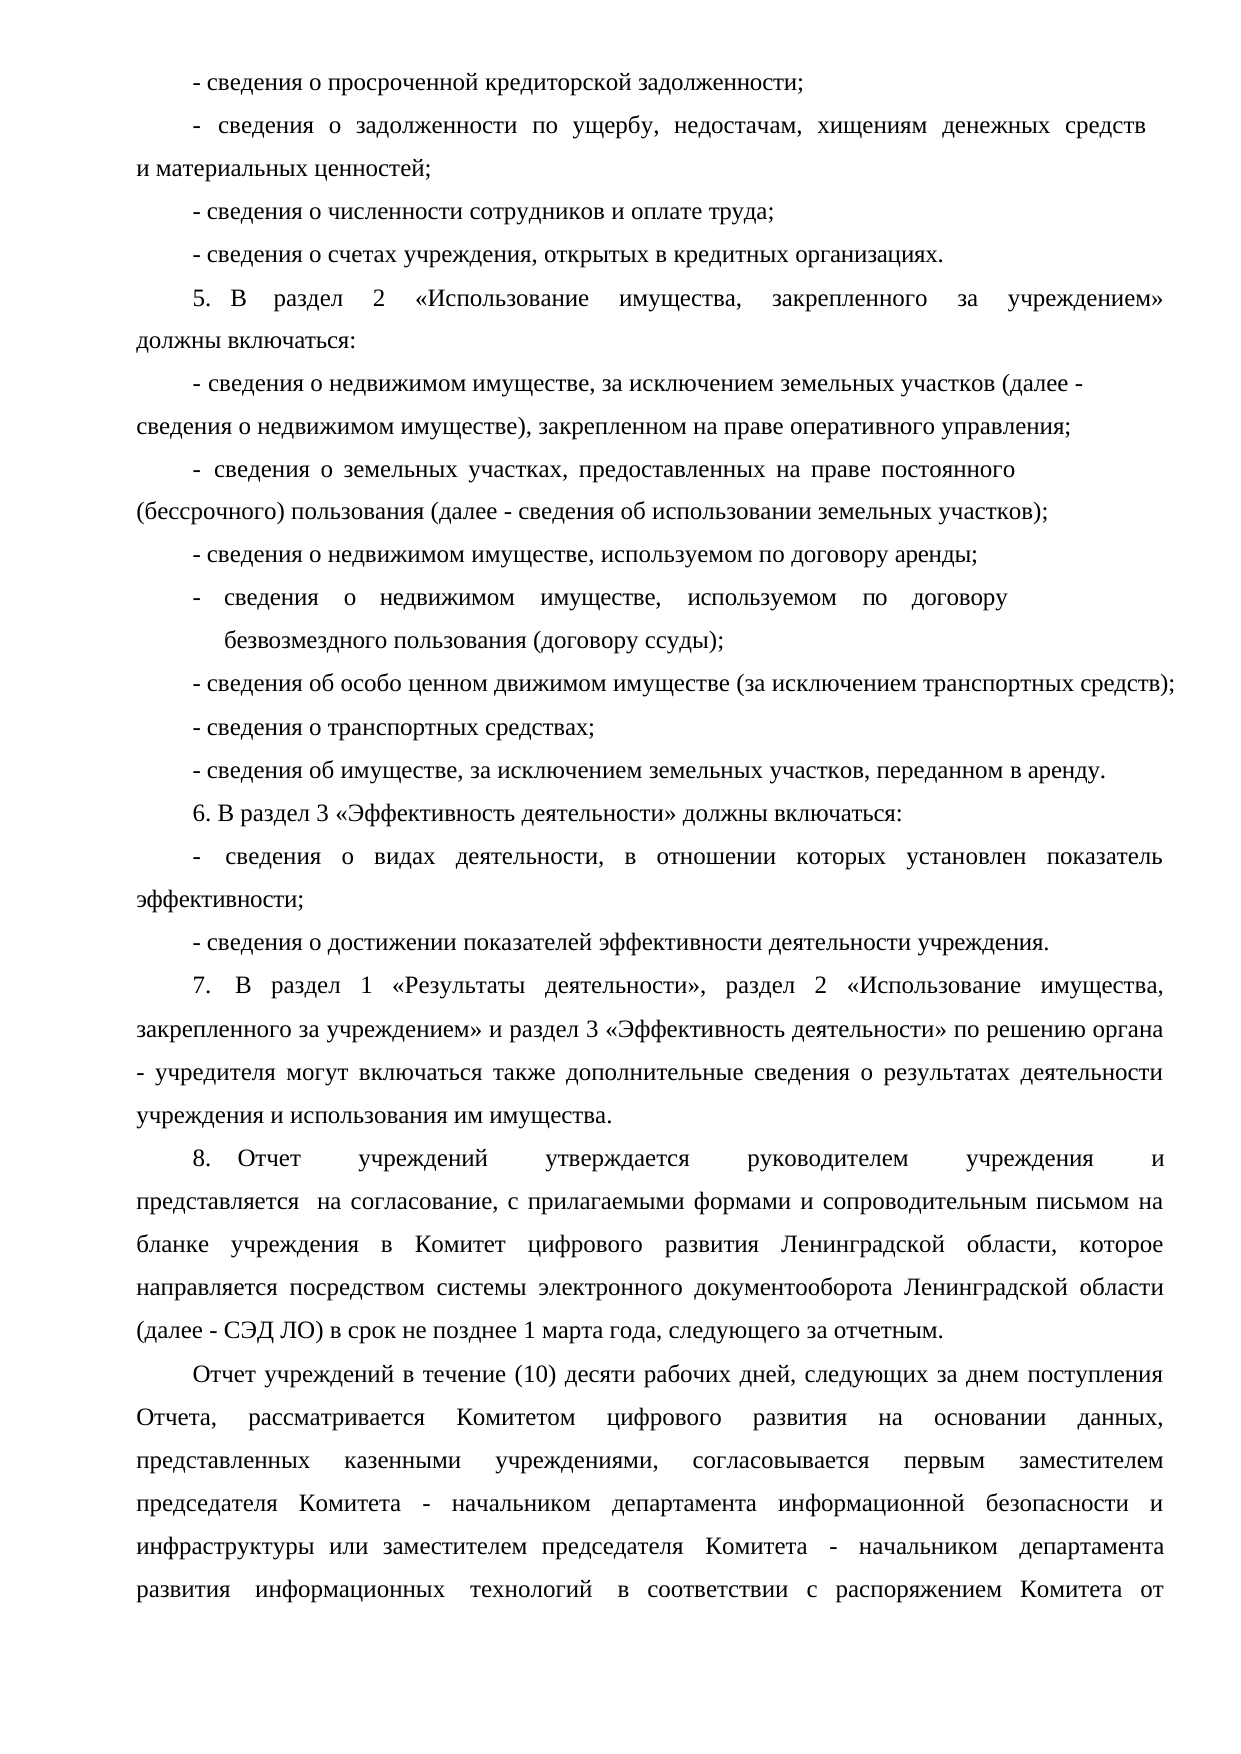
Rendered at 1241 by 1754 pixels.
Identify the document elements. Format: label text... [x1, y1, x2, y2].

list сведения о достижении показателей эффективности деятельности учреждения. [192, 927, 1181, 956]
list сведения о просроченной кредиторской задолженности; [192, 67, 1181, 96]
list сведения о транспортных средствах; [192, 712, 1181, 741]
list сведения о недвижимом имуществе, используемом по договору безвозмездного пользования (договору ссуды); [136, 582, 1164, 654]
list сведения о счетах учреждения, открытых в кредитных организациях. [192, 239, 1181, 268]
list Отчет учреждений утверждается руководителем учреждения и представляется на согласование, с прилагаемыми формами и сопроводительным письмом на бланке учреждения в Комитет цифрового развития Ленинградской области, которое направляется посредством системы электронного документооборота Ленинградской области (далее - СЭД ЛО) в срок не позднее 1 марта года, следующего за отчетным. [136, 1143, 1164, 1344]
list В раздел 1 «Результаты деятельности», раздел 2 «Использование имущества, закрепленного за учреждением» и раздел 3 «Эффективность деятельности» по решению органа - учредителя могут включаться также дополнительные сведения о результатах деятельности учреждения и использования им имущества. [136, 971, 1164, 1129]
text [136, 1359, 1164, 1603]
list сведения о численности сотрудников и оплате труда; [192, 196, 1181, 225]
list В раздел 2 «Использование имущества, закрепленного за учреждением» должны включаться: [136, 283, 1164, 354]
list сведения о видах деятельности, в отношении которых установлен показатель эффективности; [136, 841, 1163, 913]
list В раздел 3 «Эффективность деятельности» должны включаться: [192, 798, 1181, 827]
list сведения об особо ценном движимом имуществе (за исключением транспортных средств); [192, 668, 1181, 697]
list сведения об имуществе, за исключением земельных участков, переданном в аренду. [192, 755, 1181, 783]
list сведения о задолженности по ущербу, недостачам, хищениям денежных средств и материальных ценностей; [136, 110, 1164, 182]
list сведения о земельных участках, предоставленных на праве постоянного (бессрочного) пользования (далее - сведения об использовании земельных участков); [136, 454, 1163, 525]
list сведения о недвижимом имуществе, используемом по договору аренды; [192, 539, 1181, 568]
list сведения о недвижимом имуществе, за исключением земельных участков (далее - сведения о недвижимом имуществе), закрепленном на праве оперативного управления; [136, 368, 1164, 439]
